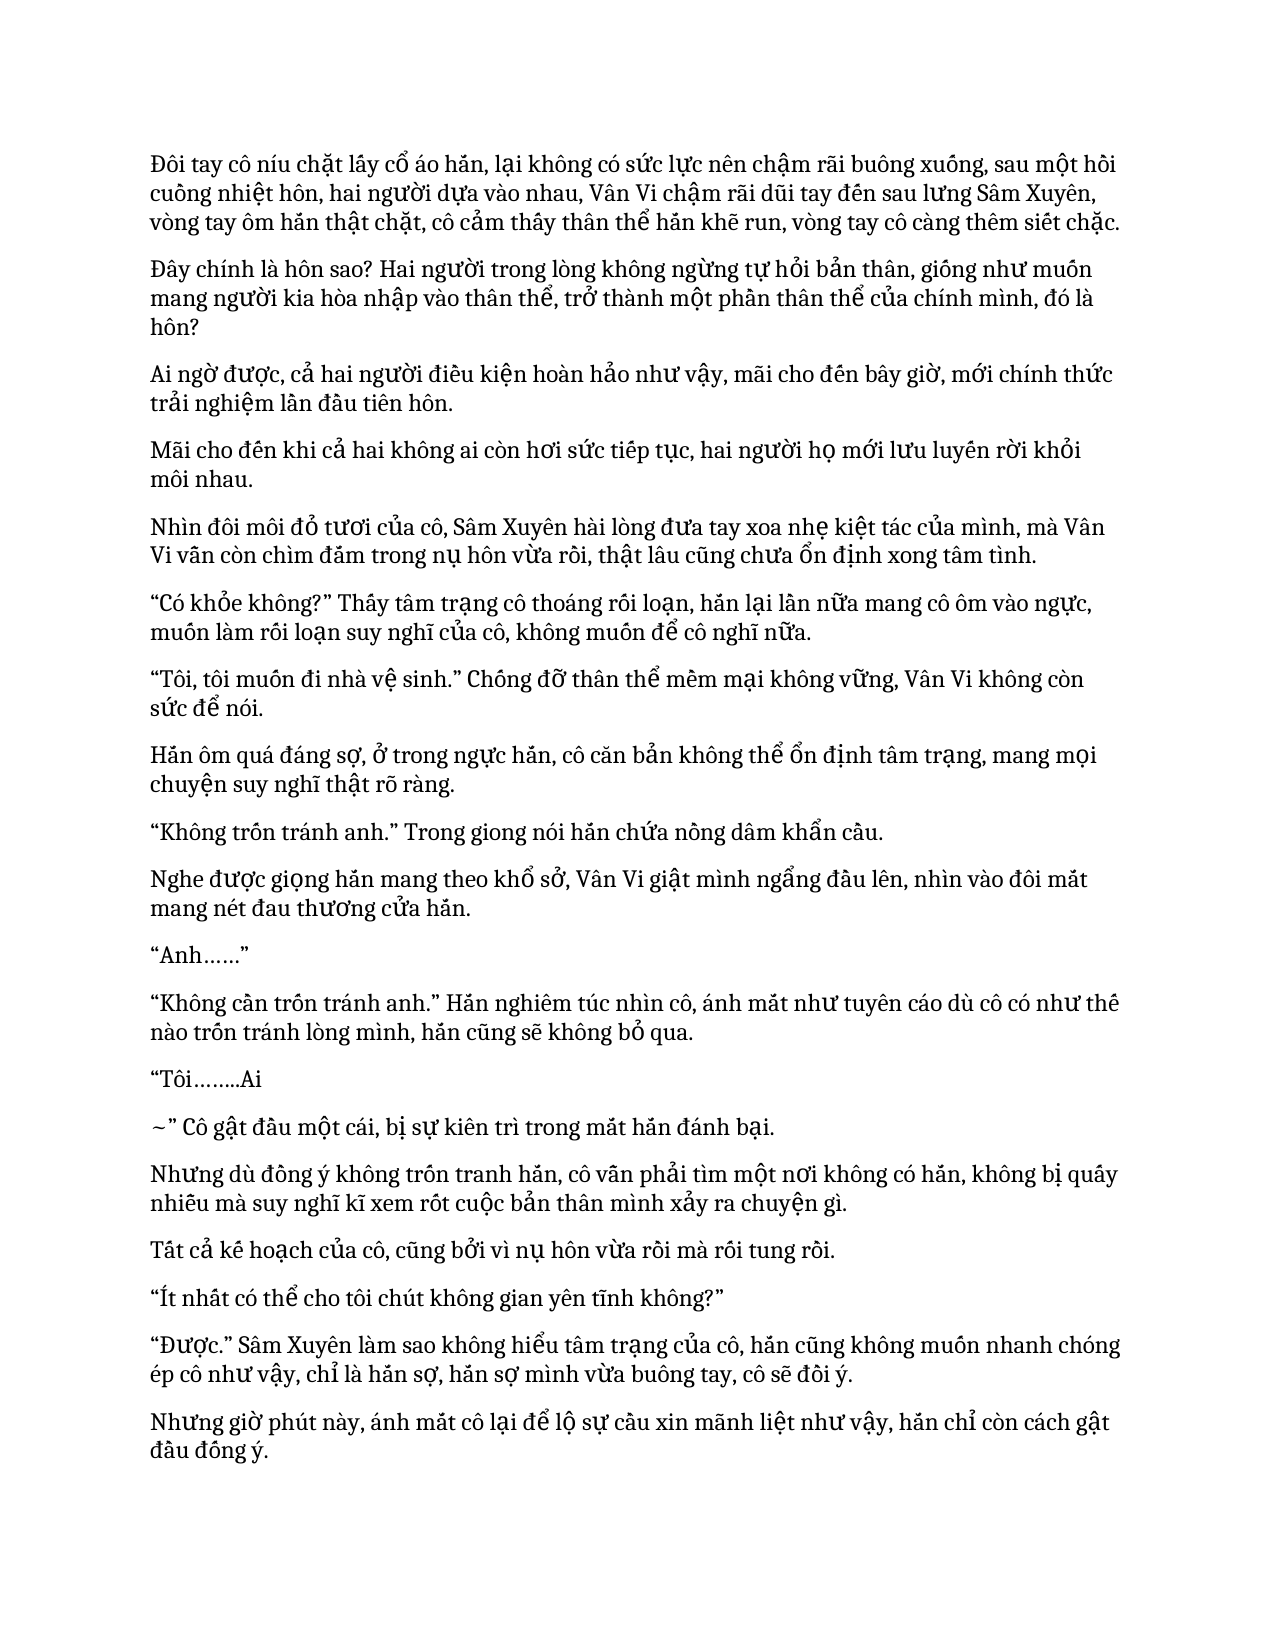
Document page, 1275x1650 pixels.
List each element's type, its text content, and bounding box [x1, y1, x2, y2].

text Đôi tay cô níu chặt lấy cổ áo hắn, lại không có sức lực nên chậm rãi buông xuống, sau một hồi cuồng nhiệt hôn, hai người dựa vào nhau, Vân Vi chậm rãi dũi tay đến sau lưng Sâm Xuyên, vòng tay ôm hắn thật chặt, cô cảm thấy thân thể hắn khẽ run, vòng tay cô càng thêm siết chặc. [150, 150, 1125, 236]
text Nhưng dù đồng ý không trốn tranh hắn, cô vẫn phải tìm một nơi không có hắn, không bị quấy nhiễu mà suy nghĩ kĩ xem rốt cuộc bản thân mình xảy ra chuyện gì. [150, 1160, 1125, 1217]
text “Ít nhất có thể cho tôi chút không gian yên tĩnh không?” [150, 1284, 1125, 1312]
text Đây chính là hôn sao? Hai người trong lòng không ngừng tự hỏi bản thân, giống như muốn mang người kia hòa nhập vào thân thể, trở thành một phần thân thể của chính mình, đó là hôn? [150, 255, 1125, 341]
text “Tôi……..Ai [150, 1065, 1125, 1094]
text “Có khỏe không?” Thấy tâm trạng cô thoáng rối loạn, hắn lại lần nữa mang cô ôm vào ngực, muốn làm rối loạn suy nghĩ của cô, không muốn để cô nghĩ nữa. [150, 589, 1125, 646]
text Mãi cho đến khi cả hai không ai còn hơi sức tiếp tục, hai người họ mới lưu luyến rời khỏi môi nhau. [150, 436, 1125, 494]
text Nghe được giọng hắn mang theo khổ sở, Vân Vi giật mình ngẩng đầu lên, nhìn vào đôi mắt mang nét đau thương cửa hắn. [150, 865, 1125, 922]
text Nhưng giờ phút này, ánh mắt cô lại để lộ sự cầu xin mãnh liệt như vậy, hắn chỉ còn cách gật đầu đống ý. [150, 1407, 1125, 1465]
text “Tôi, tôi muốn đi nhà vệ sinh.” Chống đỡ thân thể mềm mại không vững, Vân Vi không còn sức để nói. [150, 665, 1125, 722]
text Nhìn đôi môi đỏ tươi của cô, Sâm Xuyên hài lòng đưa tay xoa nhẹ kiệt tác của mình, mà Vân Vi vẫn còn chìm đắm trong nụ hôn vừa rồi, thật lâu cũng chưa ổn định xong tâm tình. [150, 512, 1125, 570]
text “Anh……” [150, 941, 1125, 970]
text “Được.” Sâm Xuyên làm sao không hiểu tâm trạng của cô, hắn cũng không muốn nhanh chóng ép cô như vậy, chỉ là hắn sợ, hắn sợ mình vừa buông tay, cô sẽ đồi ý. [150, 1331, 1125, 1389]
text Tất cả kế hoạch của cô, cũng bởi vì nụ hôn vừa rồi mà rối tung rồi. [150, 1236, 1125, 1265]
text Hắn ôm quá đáng sợ, ở trong ngực hắn, cô căn bản không thể ổn định tâm trạng, mang mọi chuyện suy nghĩ thật rõ ràng. [150, 741, 1125, 799]
text “Không cần trốn tránh anh.” Hắn nghiêm túc nhìn cô, ánh mắt như tuyên cáo dù cô có như thế nào trốn tránh lòng mình, hắn cũng sẽ không bỏ qua. [150, 989, 1125, 1046]
text ~” Cô gật đầu một cái, bị sự kiên trì trong mắt hắn đánh bại. [150, 1112, 1125, 1141]
text “Không trốn tránh anh.” Trong giong nói hắn chứa nồng dâm khẩn cầu. [150, 817, 1125, 846]
text Ai ngờ được, cả hai người điều kiện hoàn hảo như vậy, mãi cho đến bây giờ, mới chính thức trải nghiệm lần đầu tiên hôn. [150, 360, 1125, 417]
